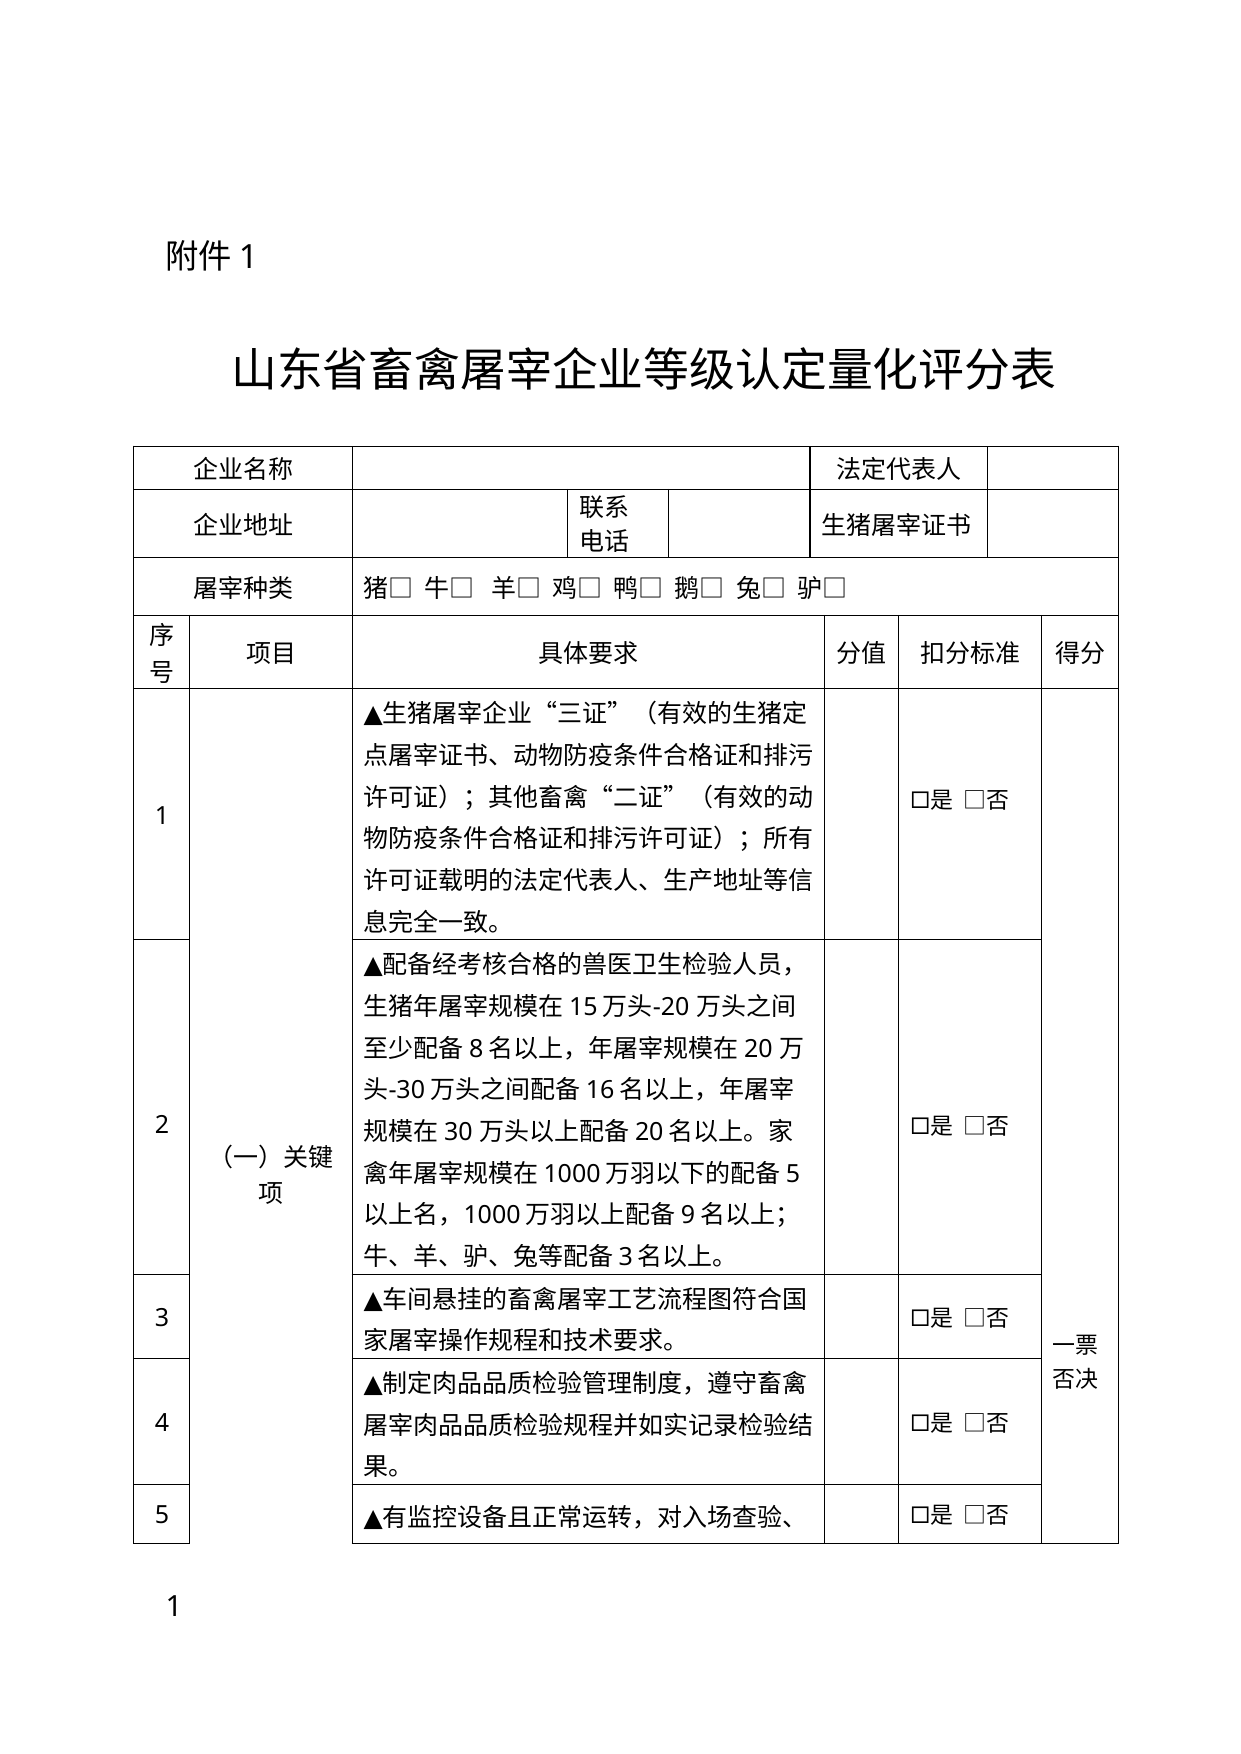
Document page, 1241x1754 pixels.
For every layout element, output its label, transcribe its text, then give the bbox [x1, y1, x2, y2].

table_cell 5 [134, 1485, 189, 1542]
table_cell [190, 689, 352, 939]
table_cell 2 [134, 940, 189, 1274]
table_cell 屠宰种类 [134, 558, 352, 615]
table_cell ▲车间悬挂的畜禽屠宰工艺流程图符合国家屠宰操作规程和技术要求。 [353, 1275, 824, 1358]
table_header 法定代表人 [811, 447, 987, 489]
table_cell ▲生猪屠宰企业“三证”（有效的生猪定点屠宰证书、动物防疫条件合格证和排污许可证）；其他畜禽“二证”（有效的动物防疫条件合格证和排污许可证）；所有许可证载明的法定代表人、生产地址等信息完全一致。 [353, 689, 824, 939]
table_cell 序号 [134, 616, 189, 688]
table_cell 是 □否 [899, 1485, 1041, 1542]
table_cell 一票否决 [1042, 939, 1118, 1542]
table_cell [825, 1359, 898, 1484]
text 附件1 [165, 218, 1087, 281]
table_cell 具体要求 [353, 616, 824, 688]
table_cell 是 □否 [899, 1275, 1041, 1358]
table_header [988, 447, 1118, 489]
text 山东省畜禽屠宰企业等级认定量化评分表 [165, 339, 1122, 398]
table_cell [353, 490, 567, 557]
table_cell 联系 电话 [568, 490, 668, 557]
table_cell 1 [134, 689, 189, 939]
table_cell 是 □否 [899, 940, 1041, 1274]
table_cell [988, 490, 1118, 557]
table_cell 是 □否 [899, 689, 1041, 939]
table_cell 得分 [1042, 616, 1118, 688]
table_cell [825, 940, 898, 1274]
table_cell [1042, 689, 1118, 939]
table_cell [825, 1275, 898, 1358]
table_header 企业名称 [134, 447, 352, 489]
table_cell ▲配备经考核合格的兽医卫生检验人员，生猪年屠宰规模在 15万头-20 万头之间至少配备 8名以上，年屠宰规模在 20 万头-30万头之间配备 16名以上，年屠宰规模在 30 万头以上配备 20名以上。家禽年屠宰规模在1000万羽以下的配备5以上名，1000万羽以上配备9名以上；牛、羊、驴、兔等配备3名以上。 [353, 940, 824, 1274]
table_cell 扣分标准 [899, 616, 1041, 688]
table_cell ▲制定肉品品质检验管理制度，遵守畜禽屠宰肉品品质检验规程并如实记录检验结果。 [353, 1359, 824, 1484]
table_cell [353, 1485, 824, 1542]
table_cell [825, 689, 898, 939]
table_cell （一）关键项 [190, 939, 352, 1542]
table_cell 是 □否 [899, 1359, 1041, 1484]
table_cell 3 [134, 1275, 189, 1358]
table_cell 生猪屠宰证书 [811, 490, 987, 557]
table_cell [825, 1485, 898, 1542]
table_cell 猪□ 牛□ 羊□ 鸡□ 鸭□ 鹅□ 兔□ 驴□ [353, 558, 1118, 615]
table_cell 项目 [190, 616, 352, 688]
table_header [353, 447, 809, 489]
table_cell 分值 [825, 616, 898, 688]
table_cell 4 [134, 1359, 189, 1484]
table_cell [669, 490, 809, 557]
table_cell 企业地址 [134, 490, 352, 557]
